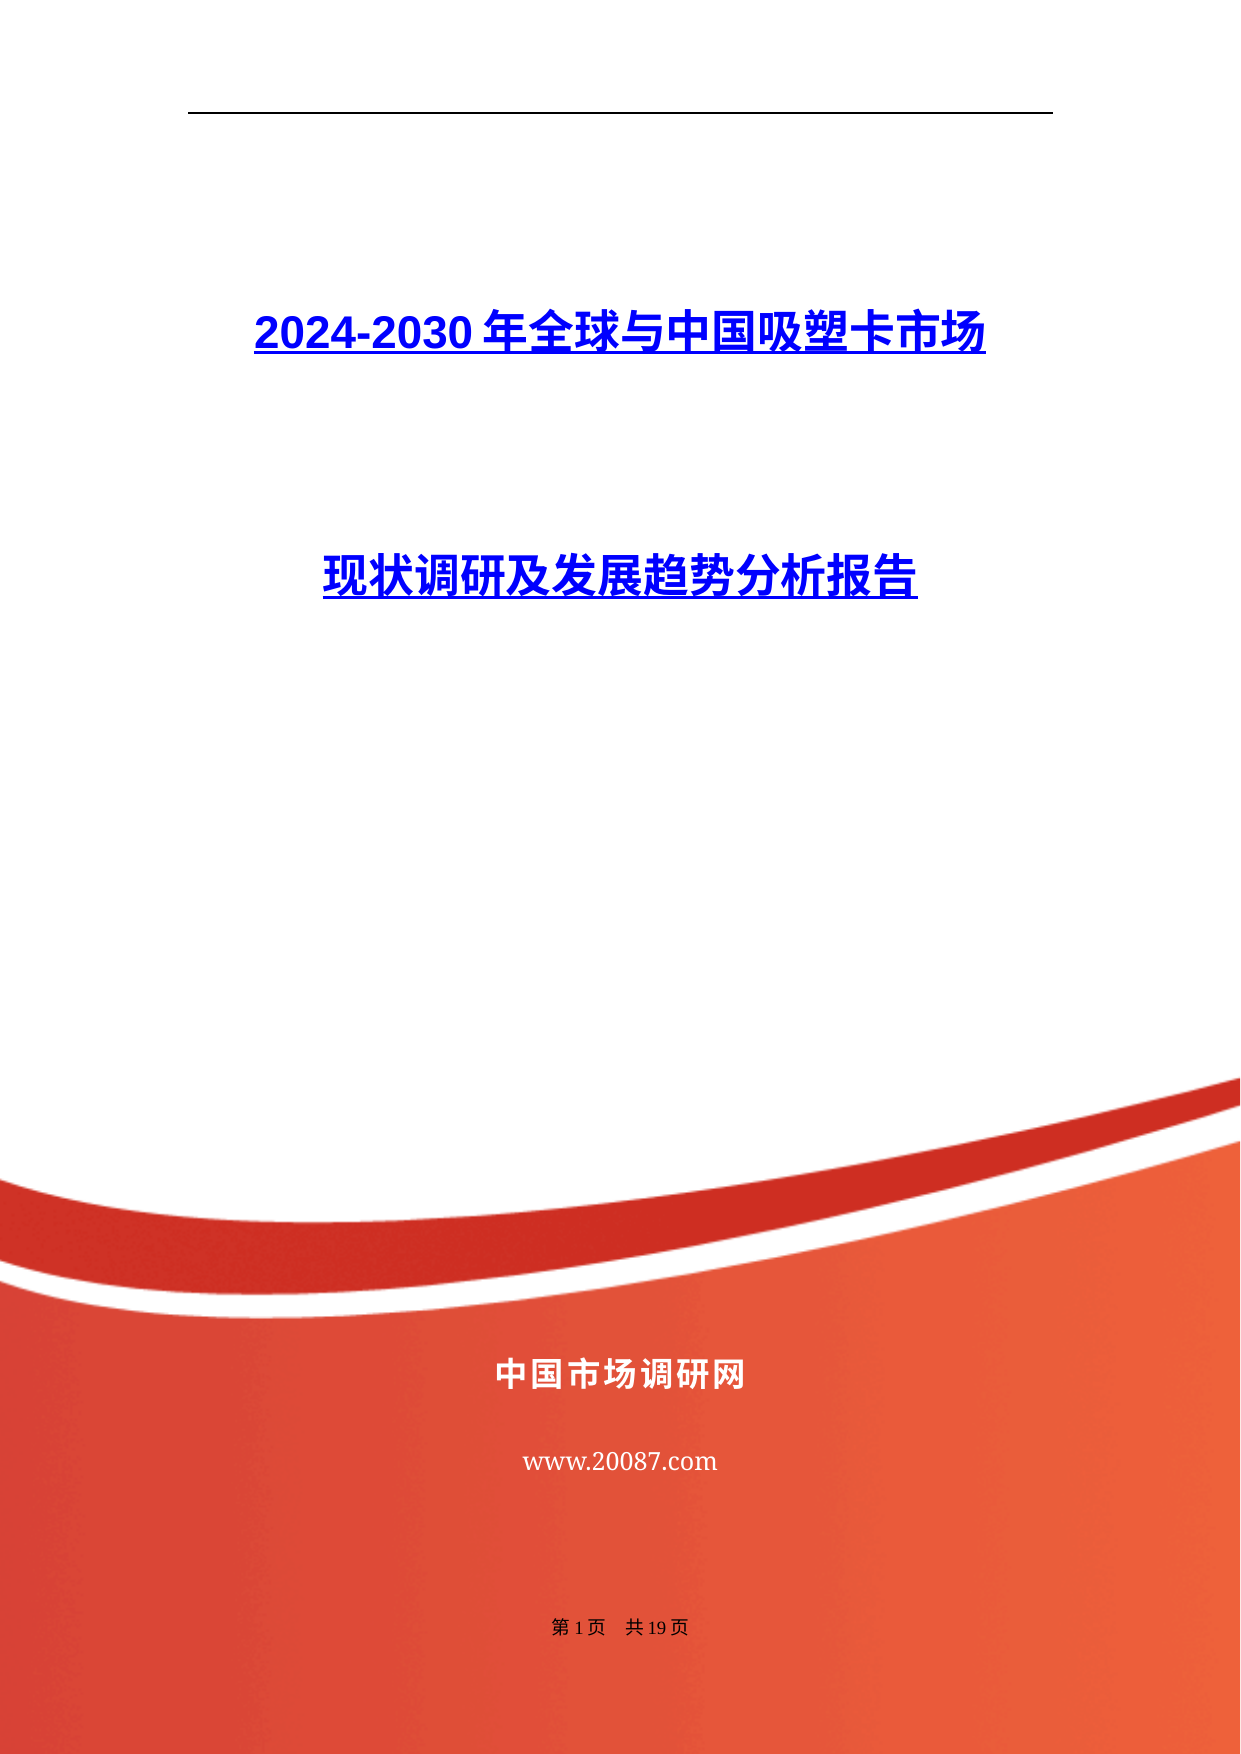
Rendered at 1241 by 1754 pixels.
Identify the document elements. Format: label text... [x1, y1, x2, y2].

table_header 2024-2030年全球与中国吸塑卡市场现状调研及发展趋势分析报告 [188, 207, 1053, 773]
text www.20087.com [187, 1428, 1053, 1493]
picture [0, 1006, 1241, 1754]
subtitle 中国市场调研网 [187, 1339, 1053, 1404]
